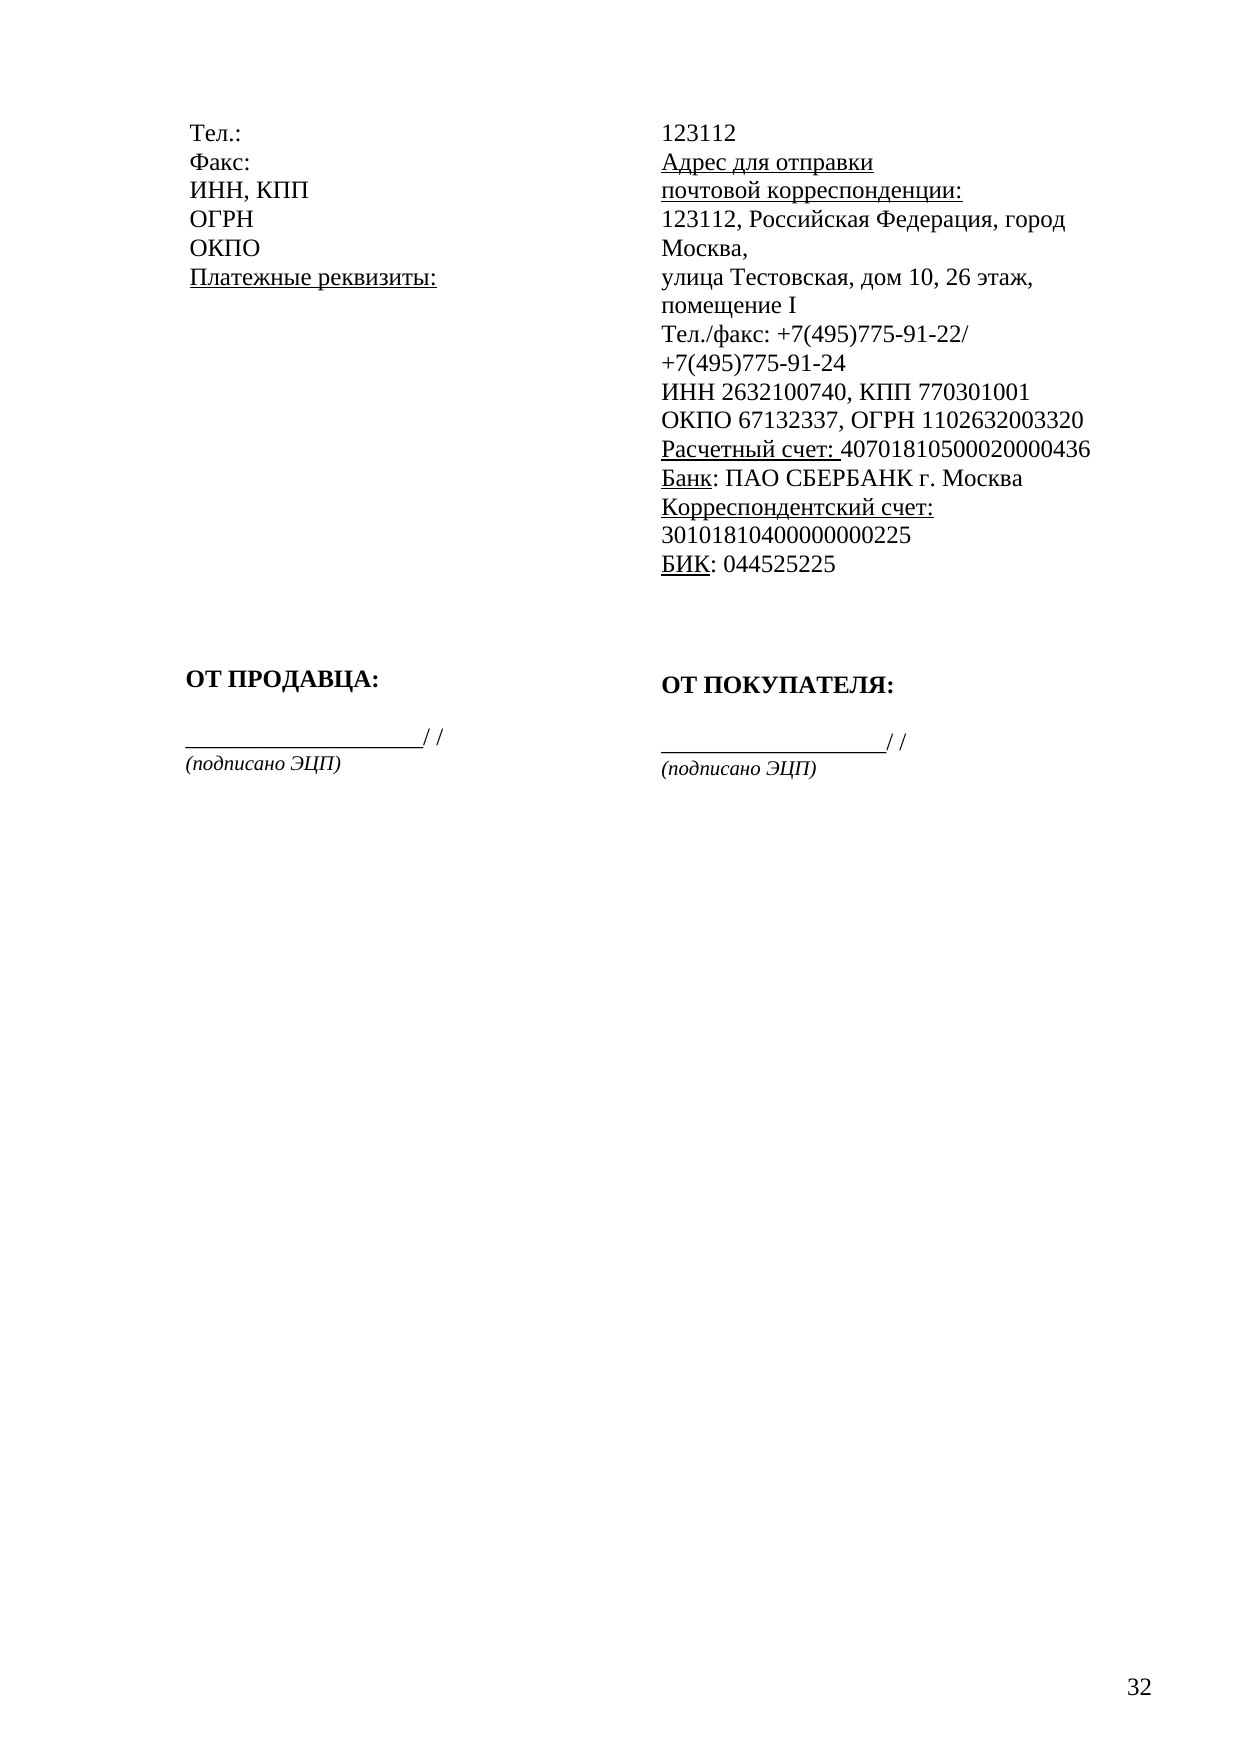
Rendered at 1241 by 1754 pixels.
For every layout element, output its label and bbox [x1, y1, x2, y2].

table_header [650, 118, 1107, 780]
table_header [174, 118, 650, 780]
